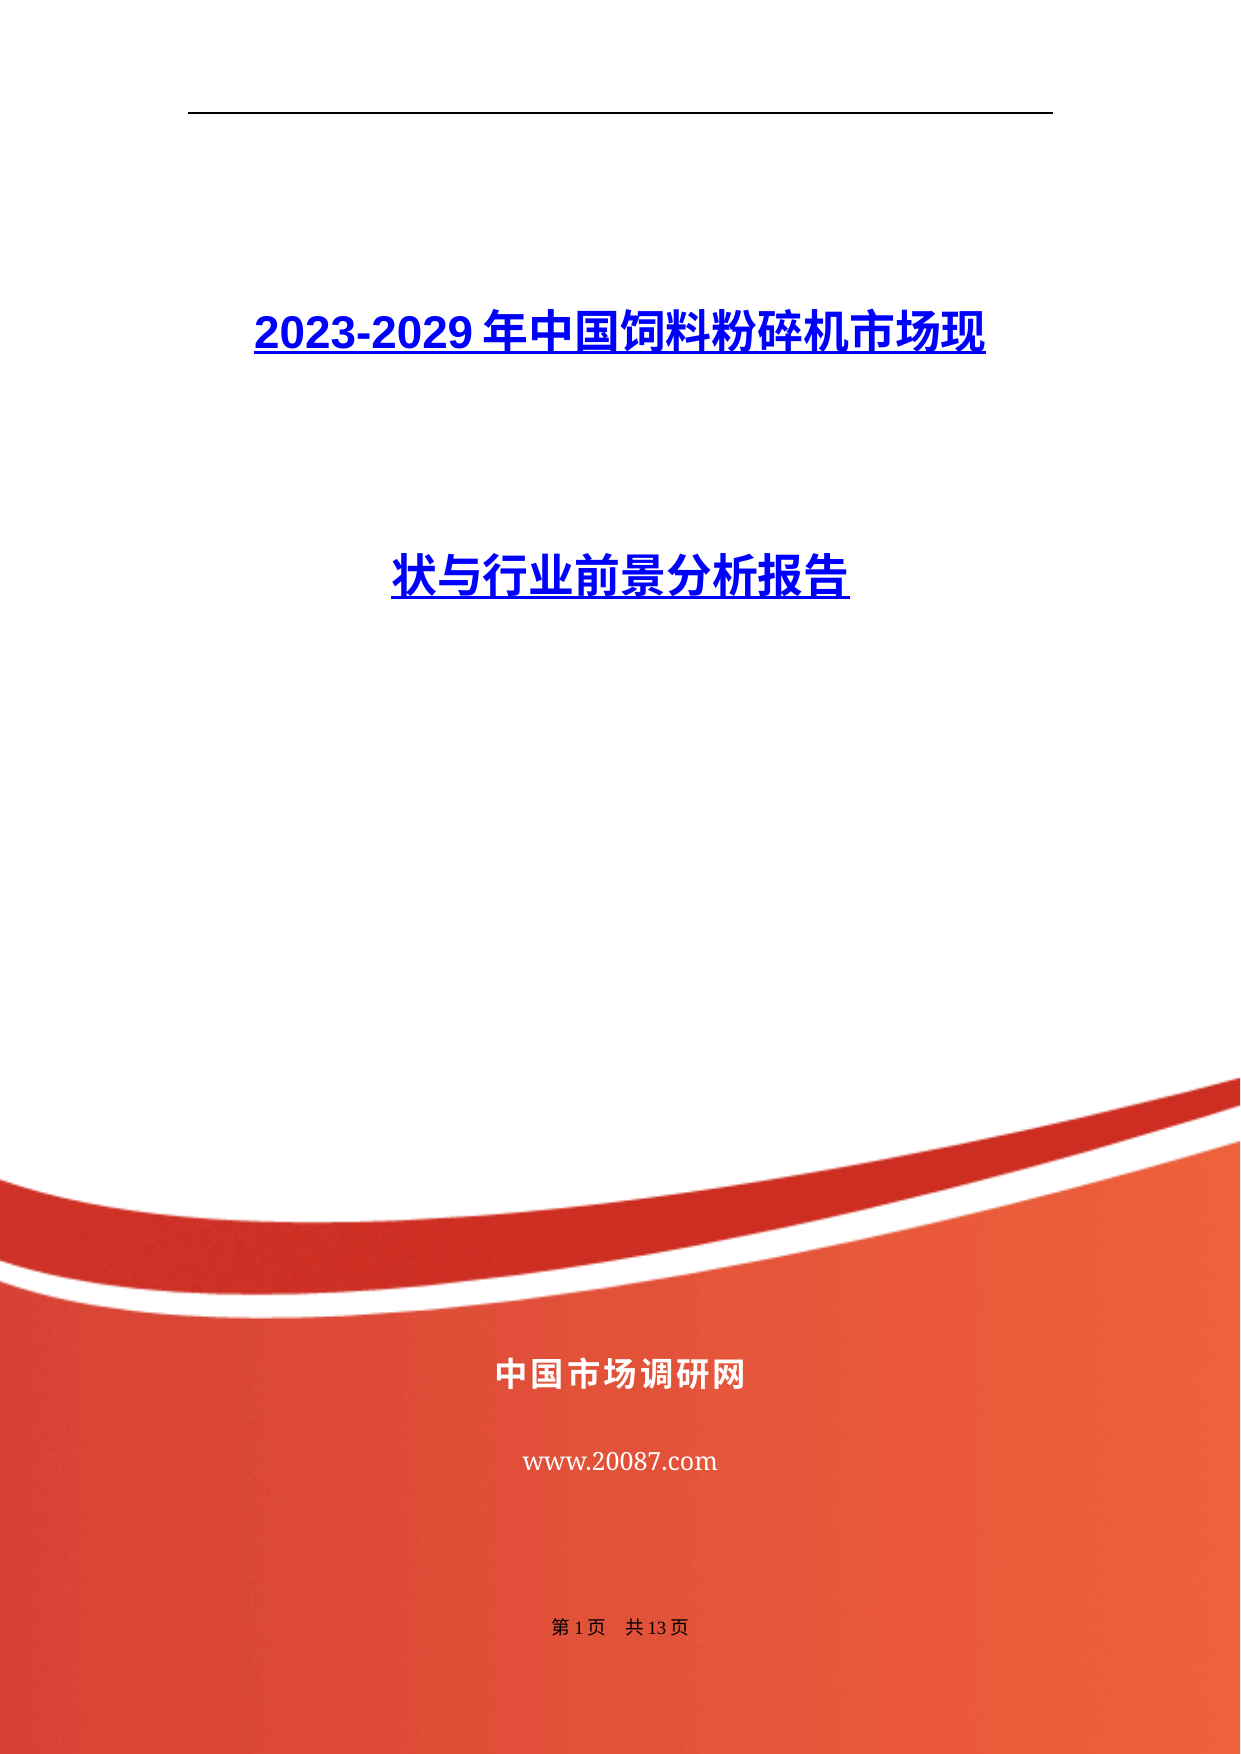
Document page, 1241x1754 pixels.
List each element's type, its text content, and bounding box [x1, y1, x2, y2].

subtitle 中国市场调研网 [187, 1339, 1053, 1404]
table_header 2023-2029年中国饲料粉碎机市场现状与行业前景分析报告 [188, 207, 1053, 773]
text www.20087.com [187, 1428, 1053, 1493]
picture [0, 1006, 1241, 1754]
